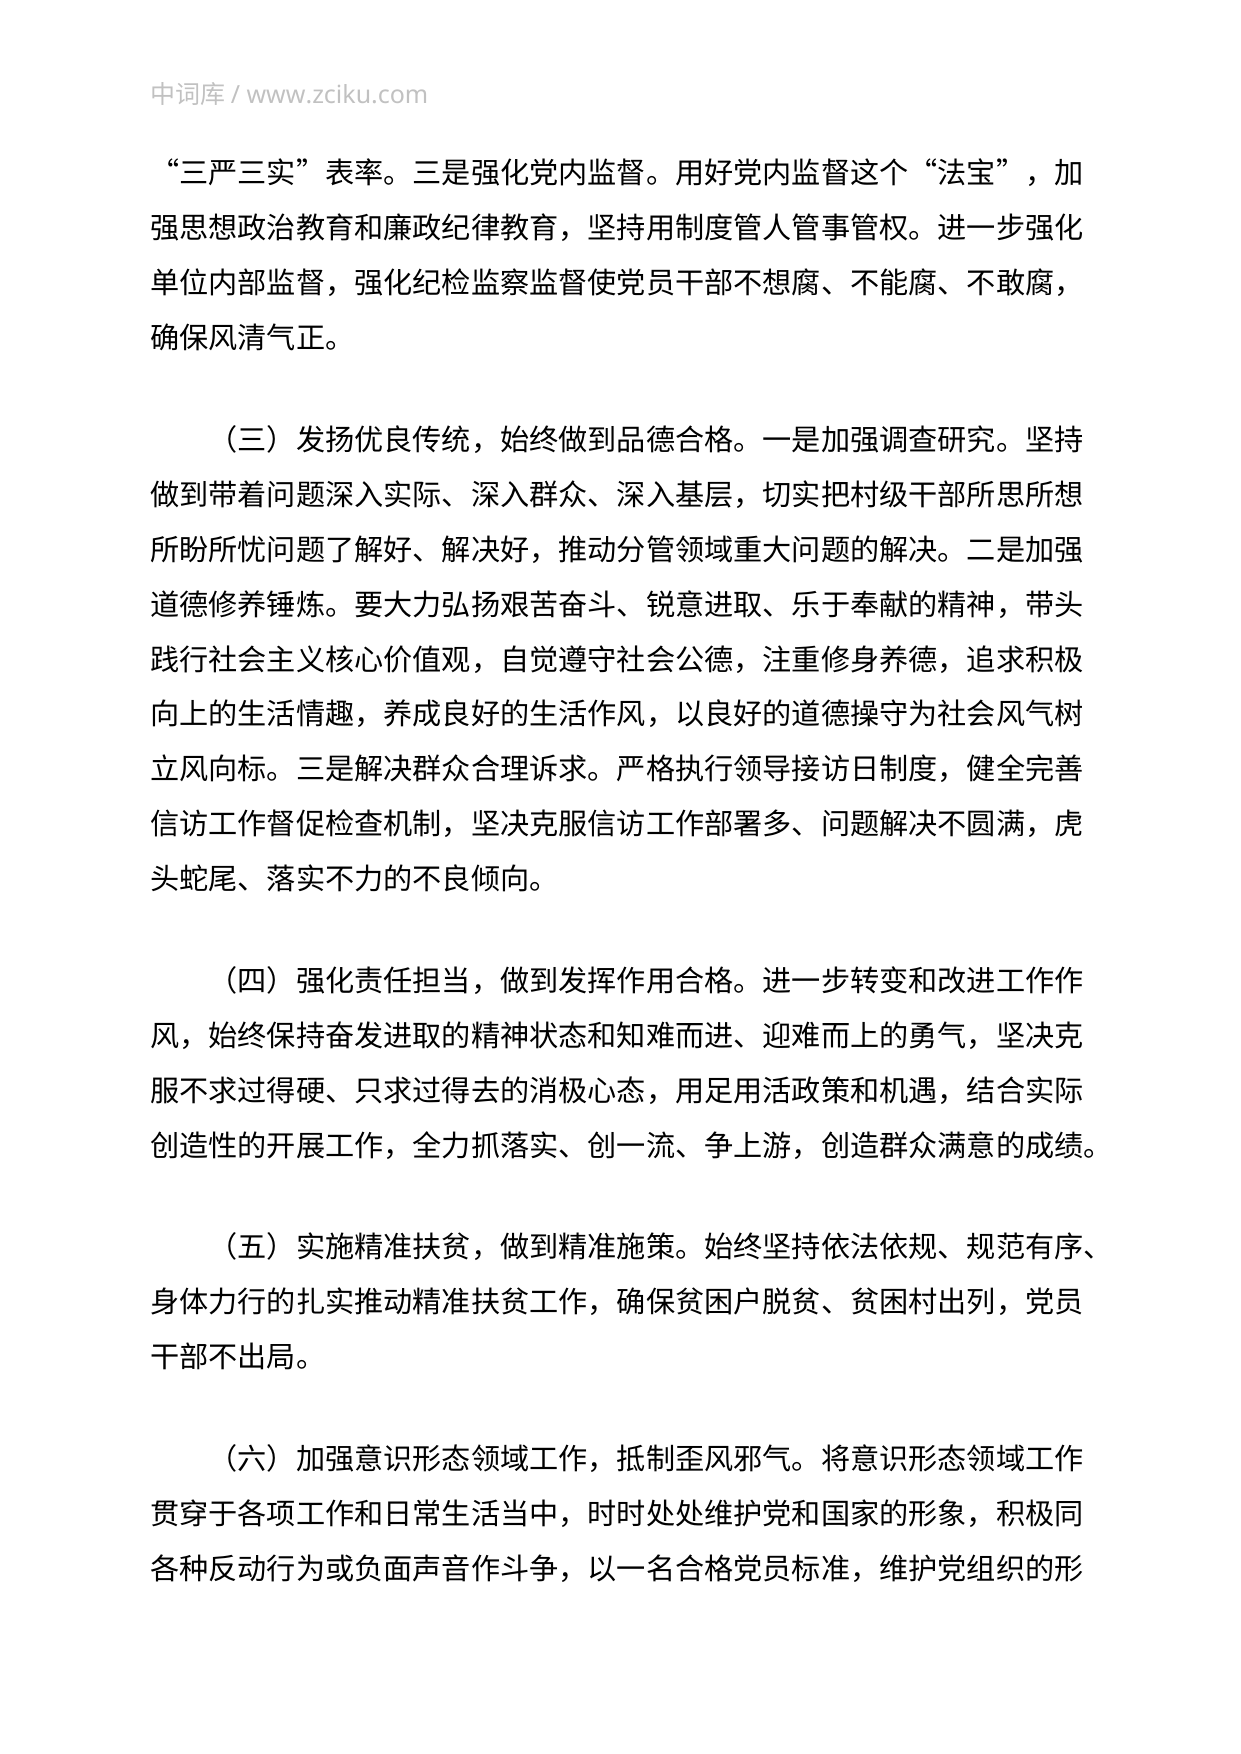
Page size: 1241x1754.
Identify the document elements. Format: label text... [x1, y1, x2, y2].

text （三）发扬优良传统，始终做到品德合格。一是加强调查研究。坚持做到带着问题深入实际、深入群众、深入基层，切实把村级干部所思所想所盼所忧问题了解好、解决好，推动分管领域重大问题的解决。二是加强道德修养锤炼。要大力弘扬艰苦奋斗、锐意进取、乐于奉献的精神，带头践行社会主义核心价值观，自觉遵守社会公德，注重修身养德，追求积极向上的生活情趣，养成良好的生活作风，以良好的道德操守为社会风气树立风向标。三是解决群众合理诉求。严格执行领导接访日制度，健全完善信访工作督促检查机制，坚决克服信访工作部署多、问题解决不圆满，虎头蛇尾、落实不力的不良倾向。 [150, 416, 1090, 898]
text （五）实施精准扶贫，做到精准施策。始终坚持依法依规、规范有序、身体力行的扎实推动精准扶贫工作，确保贫困户脱贫、贫困村出列，党员干部不出局。 [150, 1224, 1090, 1376]
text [150, 150, 1090, 357]
text （四）强化责任担当，做到发挥作用合格。进一步转变和改进工作作风，始终保持奋发进取的精神状态和知难而进、迎难而上的勇气，坚决克服不求过得硬、只求过得去的消极心态，用足用活政策和机遇，结合实际创造性的开展工作，全力抓落实、创一流、争上游，创造群众满意的成绩。 [150, 957, 1090, 1164]
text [150, 1435, 1090, 1587]
